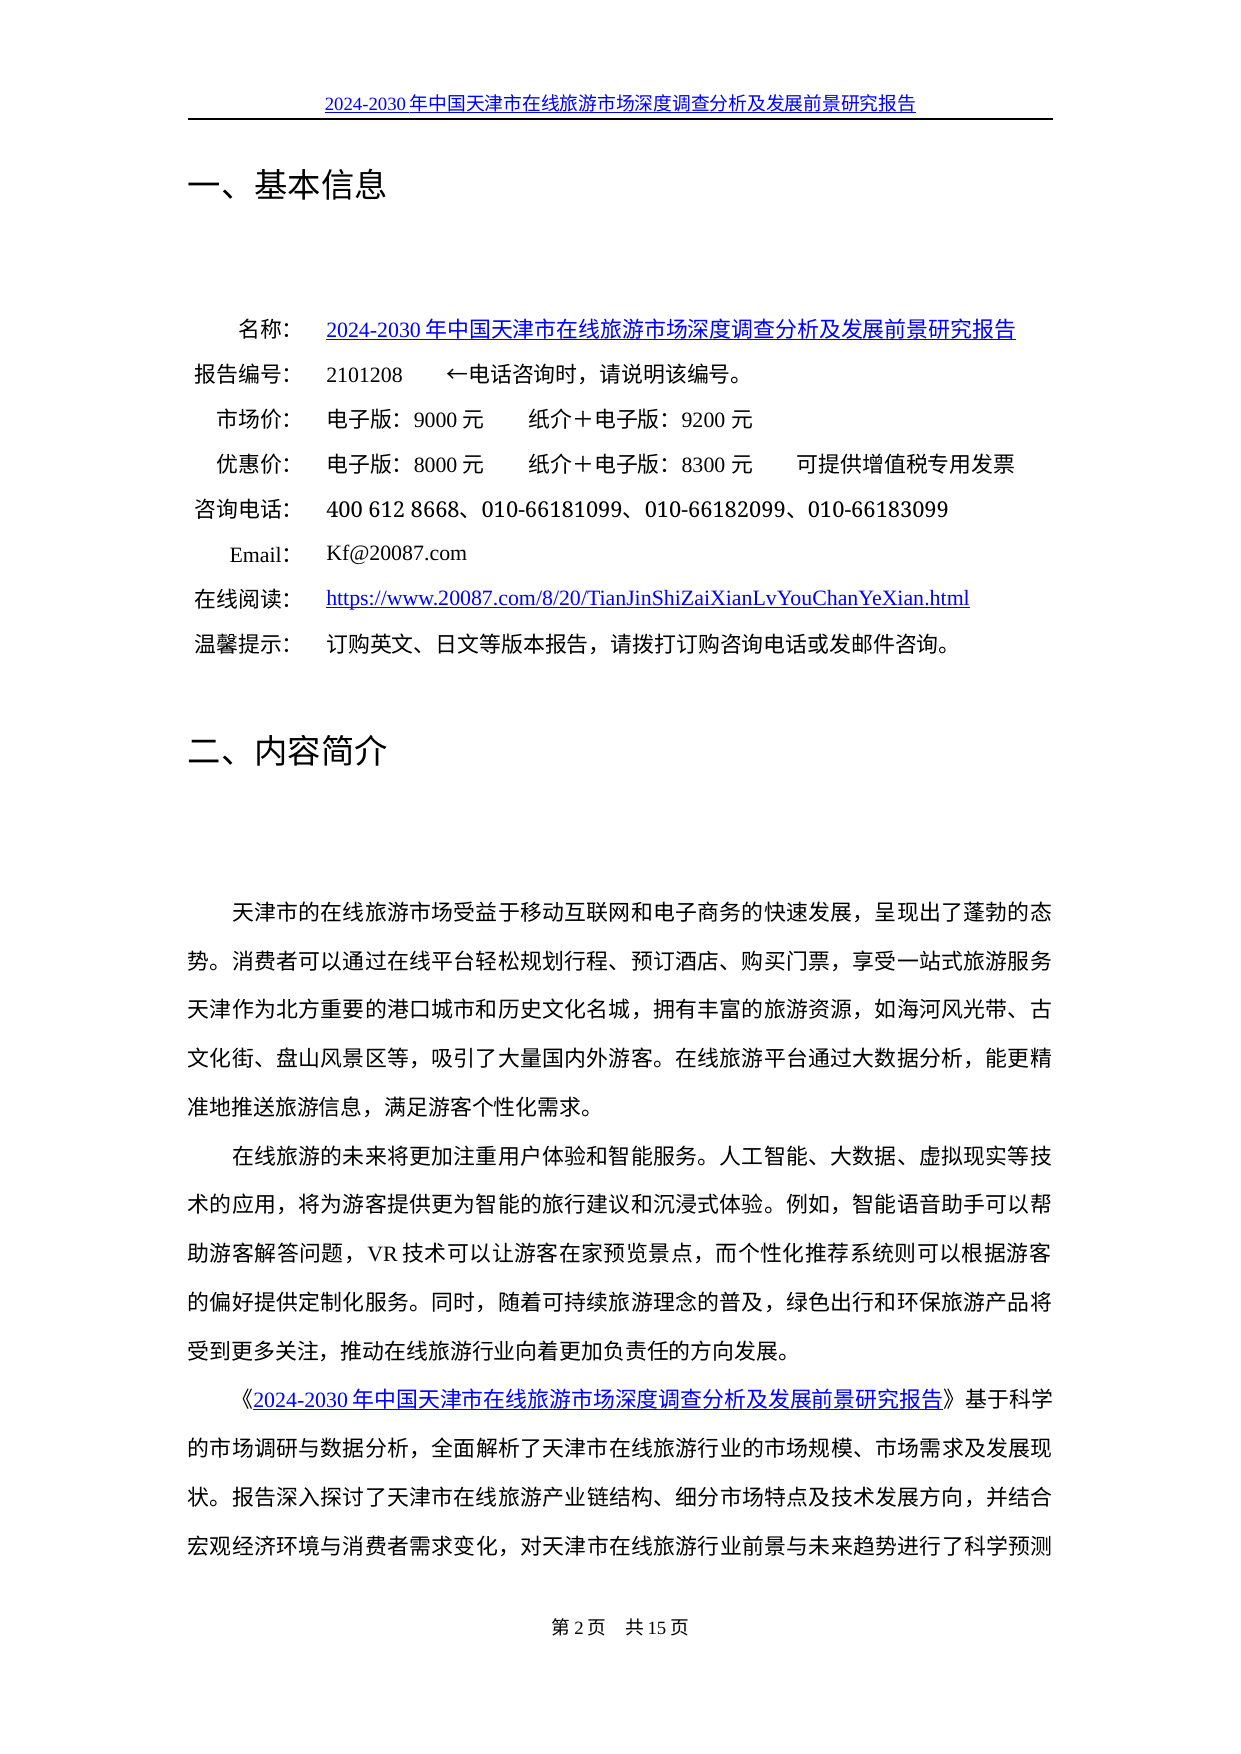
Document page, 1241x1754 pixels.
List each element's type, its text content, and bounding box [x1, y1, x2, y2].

table_cell 优惠价： [167, 447, 315, 492]
table_cell 报告编号： [167, 357, 315, 402]
table_cell 订购英文、日文等版本报告，请拨打订购咨询电话或发邮件咨询。 [315, 627, 1073, 672]
table_header 名称： [167, 312, 315, 357]
table_cell 在线阅读： [167, 582, 315, 627]
table_cell [315, 582, 1073, 627]
table_cell 咨询电话： [167, 492, 315, 537]
table_cell 温馨提示： [167, 627, 315, 672]
table_cell 400 612 8668、010-66181099、010-66182099、010-66183099 [315, 492, 1073, 537]
title 二、内容简介 [187, 717, 1053, 782]
table_cell Kf@20087.com [315, 537, 1073, 582]
table_cell Email： [167, 537, 315, 582]
table_cell 电子版：8000 元 纸介＋电子版：8300 元 可提供增值税专用发票 [315, 447, 1073, 492]
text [187, 894, 1053, 1561]
table_header 2024-2030年中国天津市在线旅游市场深度调查分析及发展前景研究报告 [315, 312, 1073, 357]
title 一、基本信息 [187, 150, 1053, 215]
table_cell 电子版：9000 元 纸介＋电子版：9200 元 [315, 402, 1073, 447]
table_cell 市场价： [167, 402, 315, 447]
table_cell 2101208 ←电话咨询时，请说明该编号。 [315, 357, 1073, 402]
